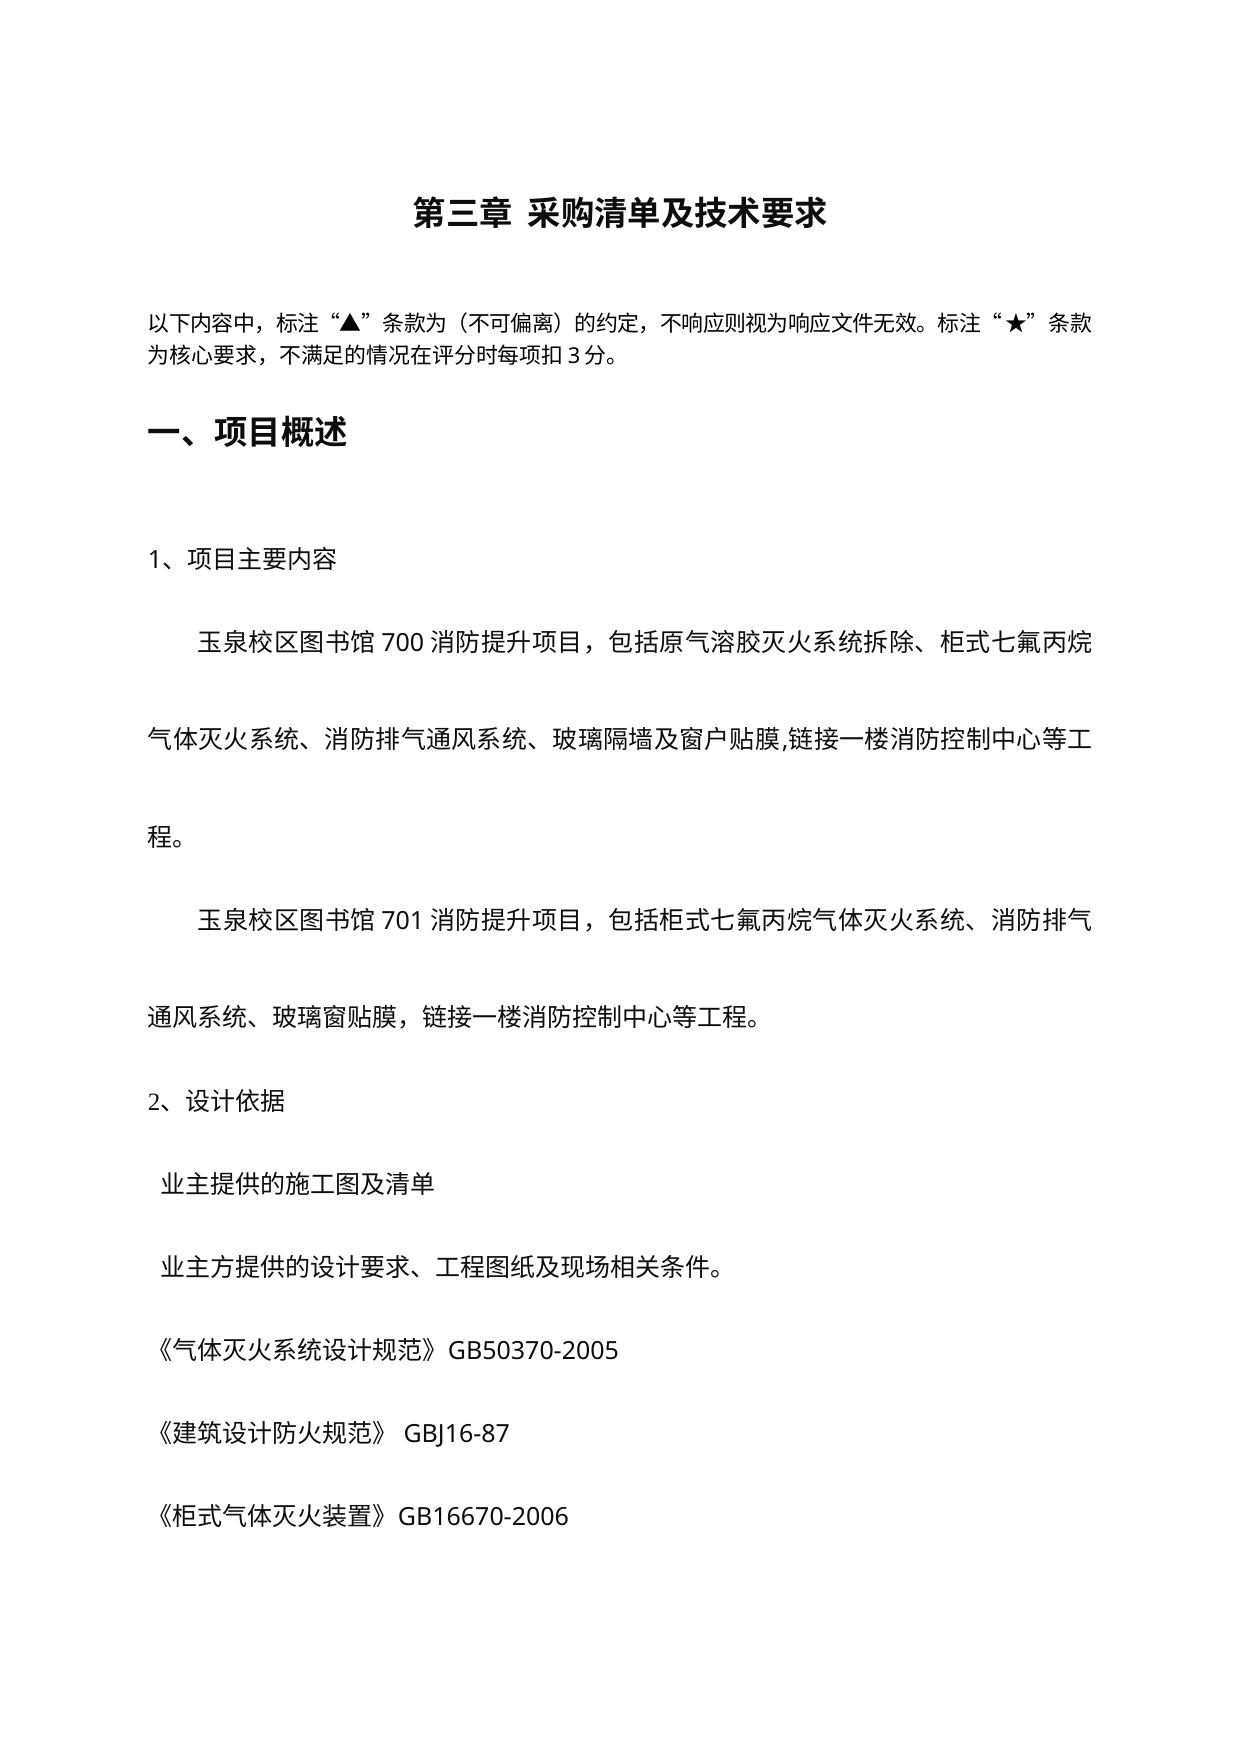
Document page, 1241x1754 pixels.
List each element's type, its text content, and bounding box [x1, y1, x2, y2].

text 以下内容中，标注“▲”条款为（不可偏离）的约定，不响应则视为响应文件无效。标注“★”条款为核心要求，不满足的情况在评分时每项扣3分。 [148, 305, 1093, 370]
subtitle 第三章 采购清单及技术要求 [148, 178, 1093, 243]
text 《气体灭火系统设计规范》GB50370-2005 [148, 1316, 1093, 1381]
subtitle 一、项目概述 [148, 397, 1093, 462]
text 2、设计依据 [148, 1067, 1093, 1132]
text 业主提供的施工图及清单 [148, 1150, 1093, 1215]
text 业主方提供的设计要求、工程图纸及现场相关条件。 [148, 1233, 1093, 1298]
text 《柜式气体灭火装置》GB16670-2006 [148, 1482, 1093, 1547]
text 1、项目主要内容 [148, 525, 1093, 590]
text 玉泉校区图书馆701消防提升项目，包括柜式七氟丙烷气体灭火系统、消防排气通风系统、玻璃窗贴膜，链接一楼消防控制中心等工程。 [148, 886, 1093, 1048]
text 玉泉校区图书馆700消防提升项目，包括原气溶胶灭火系统拆除、柜式七氟丙烷气体灭火系统、消防排气通风系统、玻璃隔墙及窗户贴膜,链接一楼消防控制中心等工程。 [148, 608, 1093, 868]
text 《建筑设计防火规范》 GBJ16-87 [148, 1399, 1093, 1464]
